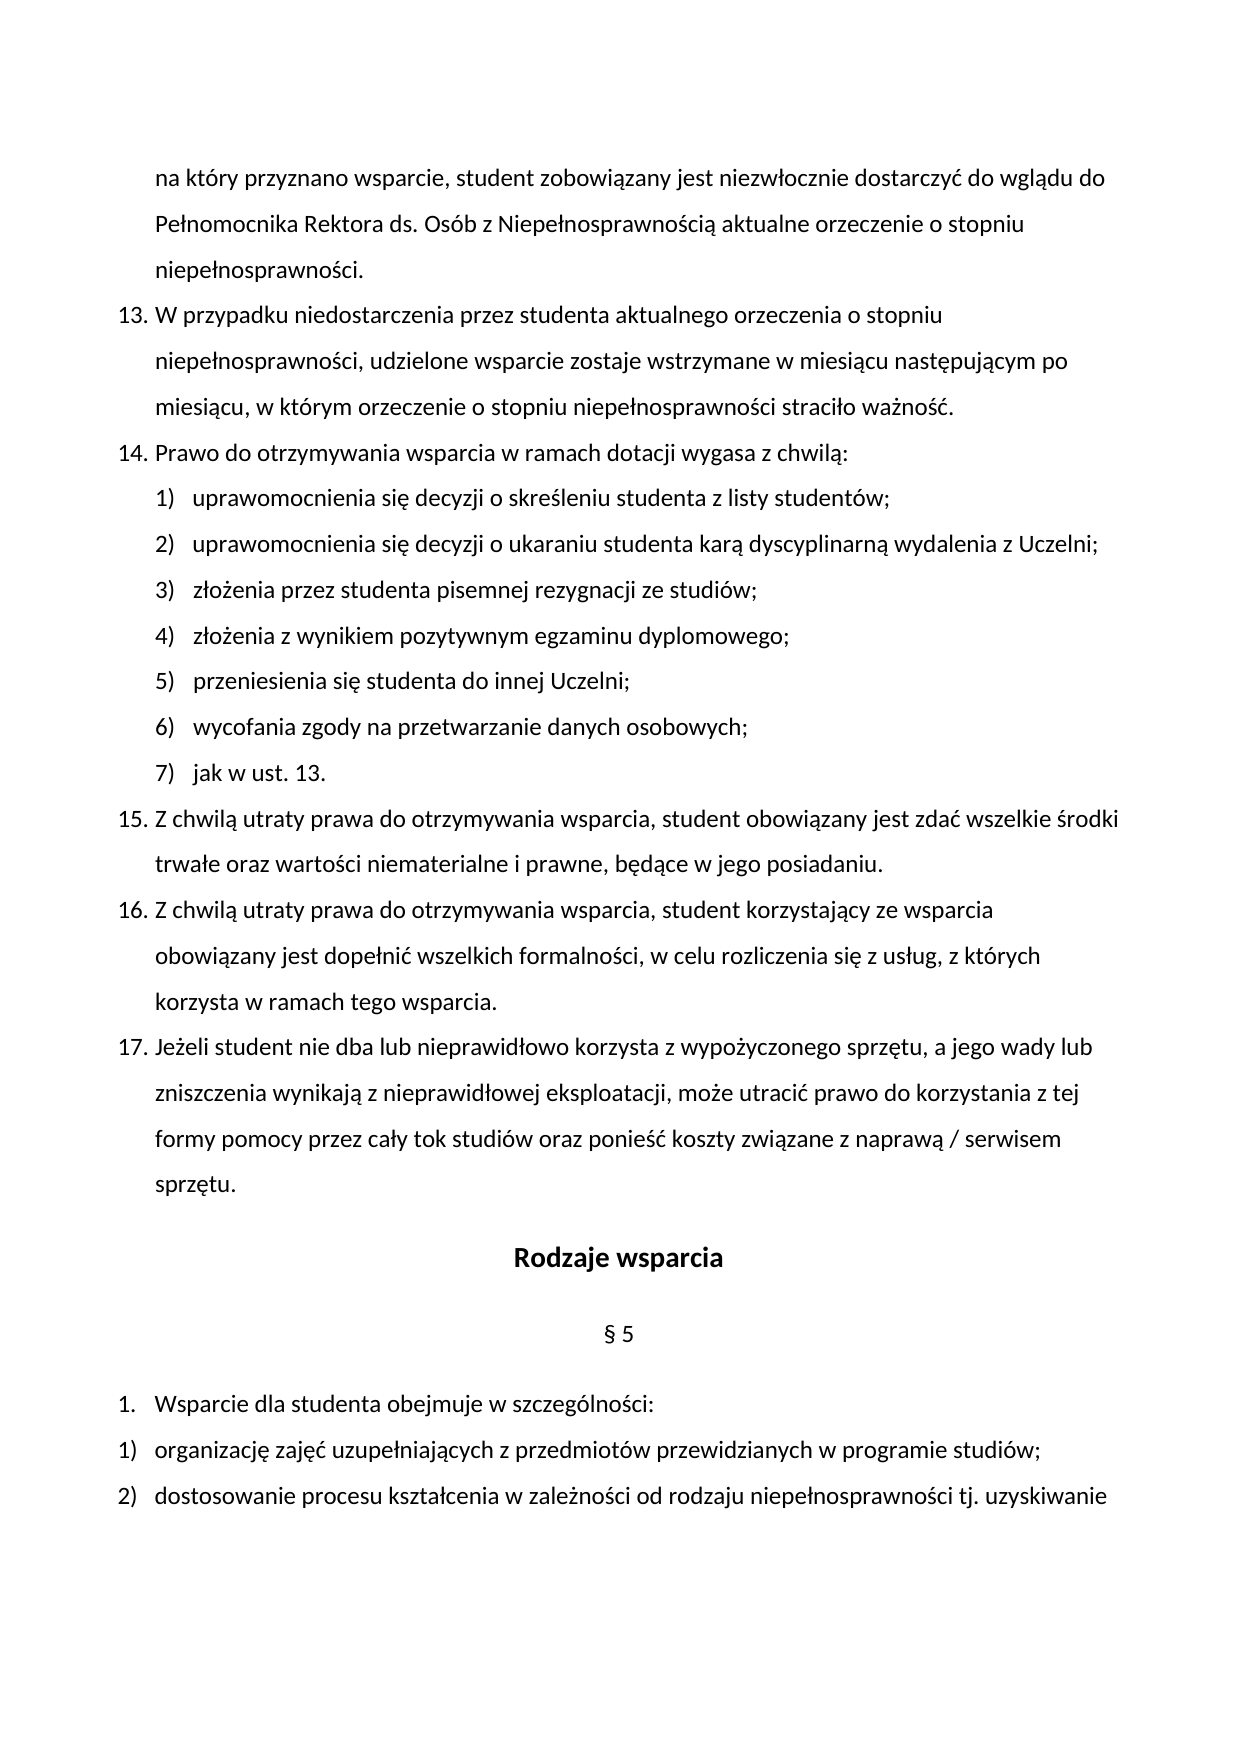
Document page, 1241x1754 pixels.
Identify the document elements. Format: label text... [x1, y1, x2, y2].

list W przypadku niedostarczenia przez studenta aktualnego orzeczenia o stopniu niepełnosprawności, udzielone wsparcie zostaje wstrzymane w miesiącu następującym po miesiącu, w którym orzeczenie o stopniu niepełnosprawności straciło ważność. [117, 300, 1120, 422]
subtitle Rodzaje wsparcia [117, 1239, 1120, 1275]
list złożenia przez studenta pisemnej rezygnacji ze studiów; [117, 574, 1120, 604]
list uprawomocnienia się decyzji o ukaraniu studenta karą dyscyplinarną wydalenia z Uczelni; [117, 528, 1120, 559]
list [117, 162, 1120, 284]
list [117, 1480, 1120, 1510]
list Z chwilą utraty prawa do otrzymywania wsparcia, student korzystający ze wsparcia obowiązany jest dopełnić wszelkich formalności, w celu rozliczenia się z usług, z których korzysta w ramach tego wsparcia. [117, 894, 1120, 1016]
list przeniesienia się studenta do innej Uczelni; [117, 666, 1120, 696]
text § 5 [117, 1318, 1120, 1348]
list złożenia z wynikiem pozytywnym egzaminu dyplomowego; [117, 620, 1120, 650]
list Wsparcie dla studenta obejmuje w szczególności: [117, 1388, 1120, 1419]
list jak w ust. 13. [117, 757, 1120, 787]
list uprawomocnienia się decyzji o skreśleniu studenta z listy studentów; [117, 483, 1120, 513]
list Jeżeli student nie dba lub nieprawidłowo korzysta z wypożyczonego sprzętu, a jego wady lub zniszczenia wynikają z nieprawidłowej eksploatacji, może utracić prawo do korzystania z tej formy pomocy przez cały tok studiów oraz ponieść koszty związane z naprawą / serwisem sprzętu. [117, 1031, 1120, 1199]
list Z chwilą utraty prawa do otrzymywania wsparcia, student obowiązany jest zdać wszelkie środki trwałe oraz wartości niematerialne i prawne, będące w jego posiadaniu. [117, 803, 1120, 879]
list Prawo do otrzymywania wsparcia w ramach dotacji wygasa z chwilą: [117, 437, 1120, 467]
list wycofania zgody na przetwarzanie danych osobowych; [117, 711, 1120, 742]
list organizację zajęć uzupełniających z przedmiotów przewidzianych w programie studiów; [117, 1434, 1120, 1465]
